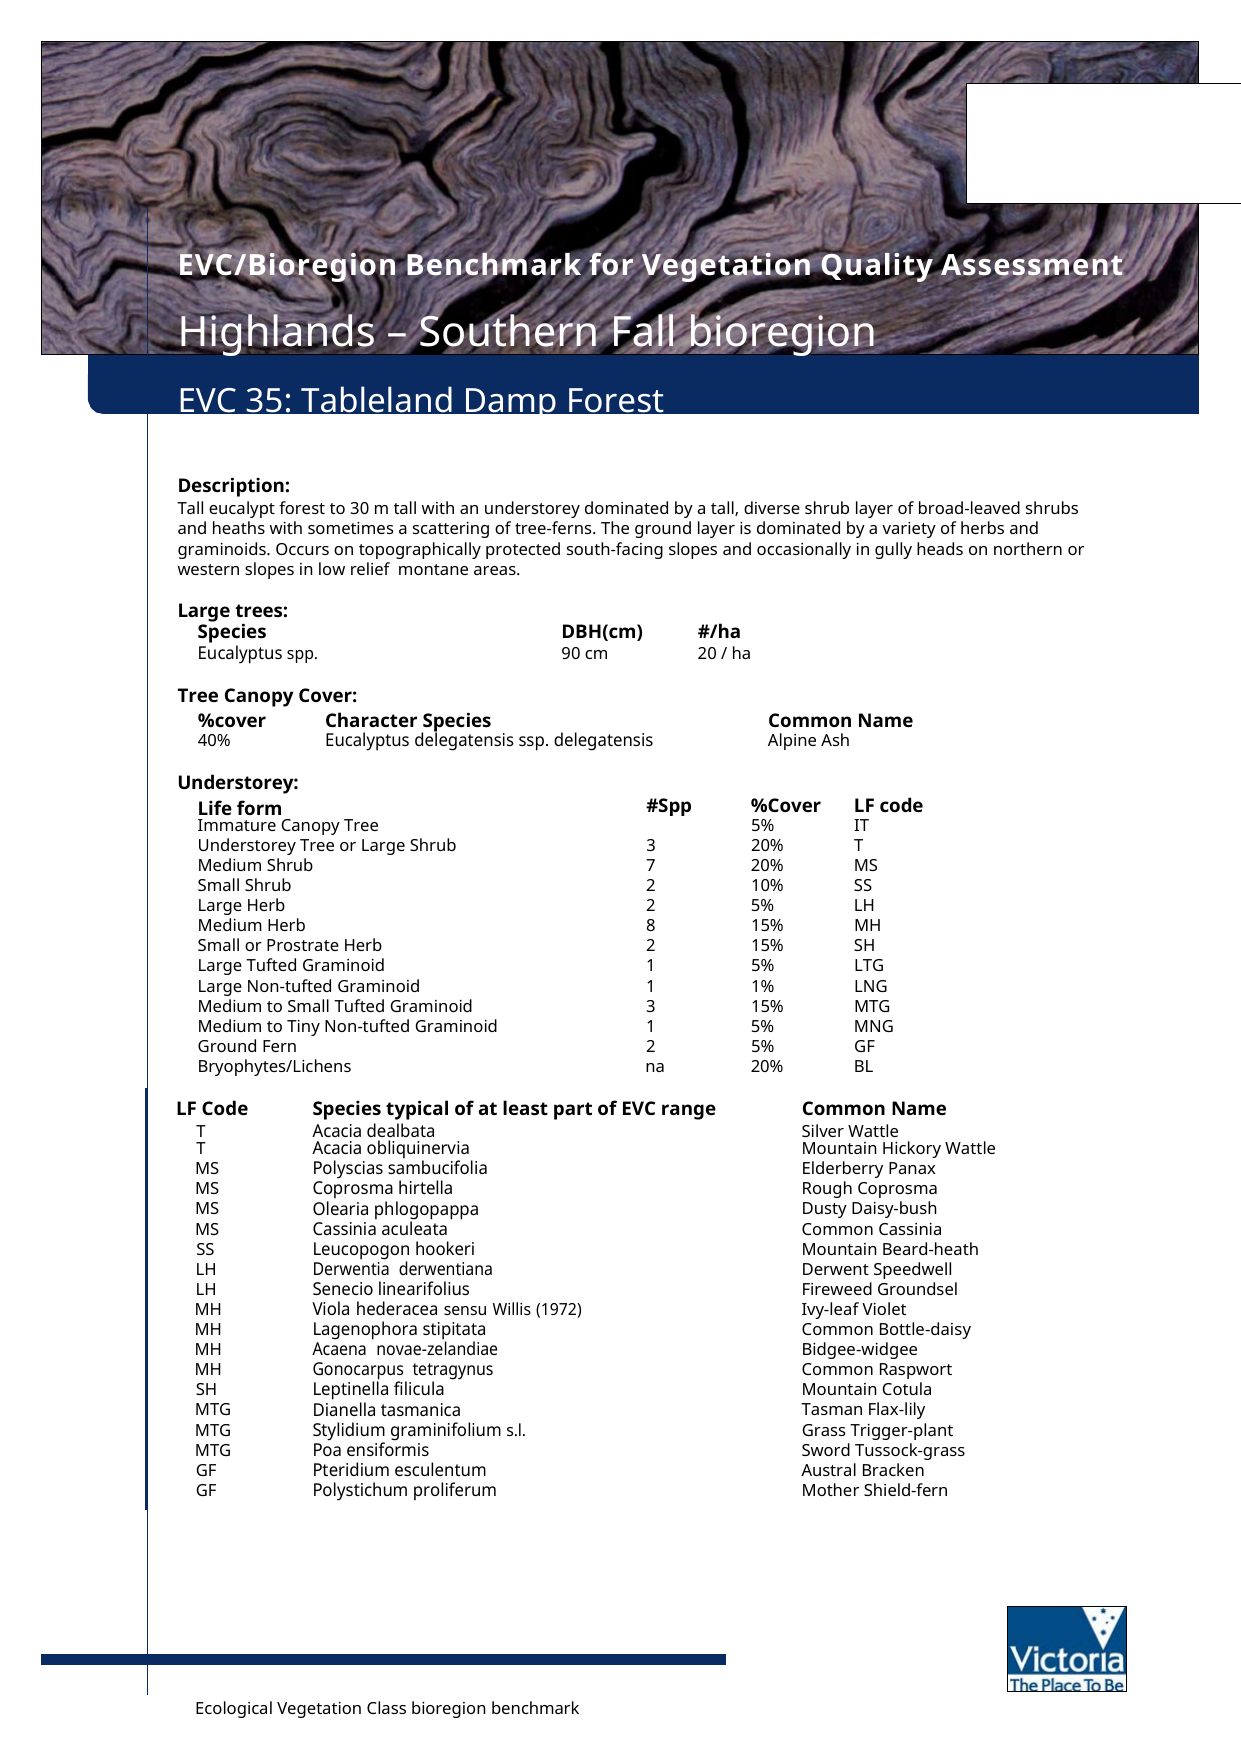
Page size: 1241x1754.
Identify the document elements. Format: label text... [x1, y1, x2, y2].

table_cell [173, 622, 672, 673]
text Ecological Vegetation Class bioregion benchmark [195, 1697, 1211, 1719]
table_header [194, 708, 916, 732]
text EVC 35: Tableland Damp Forest [177, 377, 1211, 422]
text Tall eucalypt forest to 30 m tall with an understorey dominated by a tall, diverse shrub layer of broad-leaved shrubs and heaths with sometimes a scattering of tree-ferns. The ground layer is dominated by a variety of herbs and graminoids. Occurs on topographically protected south-facing slopes and occasionally in gully heads on northern or western slopes in low relief montane areas. [177, 498, 1112, 579]
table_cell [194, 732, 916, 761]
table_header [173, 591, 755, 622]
picture [42, 42, 1241, 354]
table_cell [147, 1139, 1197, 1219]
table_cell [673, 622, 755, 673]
subtitle Tree Canopy Cover: [177, 682, 1211, 708]
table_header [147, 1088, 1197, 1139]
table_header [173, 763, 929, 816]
subtitle Description: [177, 472, 1211, 498]
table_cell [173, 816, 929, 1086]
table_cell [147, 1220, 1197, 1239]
picture [967, 84, 1241, 203]
text Highlands – Southern Fall bioregion [177, 302, 1211, 359]
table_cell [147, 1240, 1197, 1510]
picture [1008, 1607, 1126, 1691]
text EVC/Bioregion Benchmark for Vegetation Quality Assessment [177, 244, 1211, 284]
